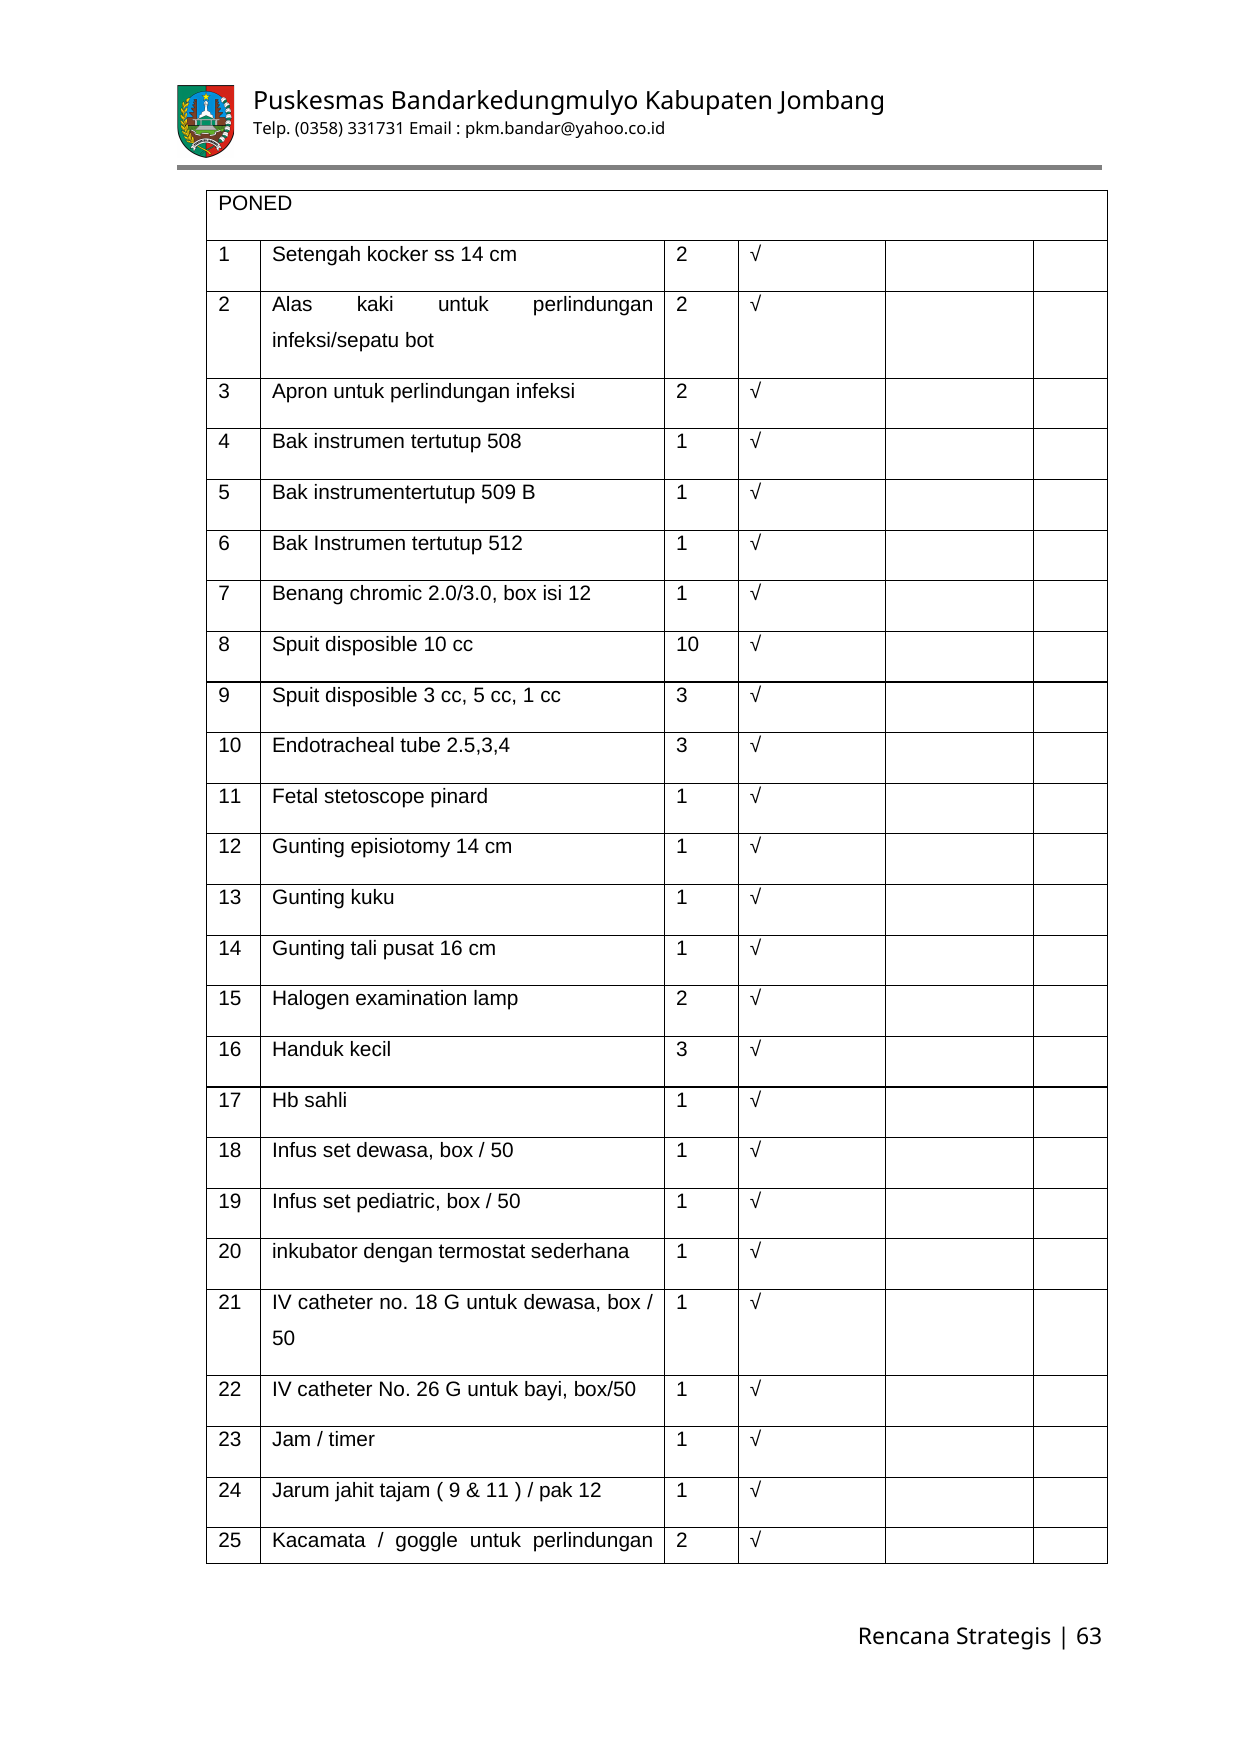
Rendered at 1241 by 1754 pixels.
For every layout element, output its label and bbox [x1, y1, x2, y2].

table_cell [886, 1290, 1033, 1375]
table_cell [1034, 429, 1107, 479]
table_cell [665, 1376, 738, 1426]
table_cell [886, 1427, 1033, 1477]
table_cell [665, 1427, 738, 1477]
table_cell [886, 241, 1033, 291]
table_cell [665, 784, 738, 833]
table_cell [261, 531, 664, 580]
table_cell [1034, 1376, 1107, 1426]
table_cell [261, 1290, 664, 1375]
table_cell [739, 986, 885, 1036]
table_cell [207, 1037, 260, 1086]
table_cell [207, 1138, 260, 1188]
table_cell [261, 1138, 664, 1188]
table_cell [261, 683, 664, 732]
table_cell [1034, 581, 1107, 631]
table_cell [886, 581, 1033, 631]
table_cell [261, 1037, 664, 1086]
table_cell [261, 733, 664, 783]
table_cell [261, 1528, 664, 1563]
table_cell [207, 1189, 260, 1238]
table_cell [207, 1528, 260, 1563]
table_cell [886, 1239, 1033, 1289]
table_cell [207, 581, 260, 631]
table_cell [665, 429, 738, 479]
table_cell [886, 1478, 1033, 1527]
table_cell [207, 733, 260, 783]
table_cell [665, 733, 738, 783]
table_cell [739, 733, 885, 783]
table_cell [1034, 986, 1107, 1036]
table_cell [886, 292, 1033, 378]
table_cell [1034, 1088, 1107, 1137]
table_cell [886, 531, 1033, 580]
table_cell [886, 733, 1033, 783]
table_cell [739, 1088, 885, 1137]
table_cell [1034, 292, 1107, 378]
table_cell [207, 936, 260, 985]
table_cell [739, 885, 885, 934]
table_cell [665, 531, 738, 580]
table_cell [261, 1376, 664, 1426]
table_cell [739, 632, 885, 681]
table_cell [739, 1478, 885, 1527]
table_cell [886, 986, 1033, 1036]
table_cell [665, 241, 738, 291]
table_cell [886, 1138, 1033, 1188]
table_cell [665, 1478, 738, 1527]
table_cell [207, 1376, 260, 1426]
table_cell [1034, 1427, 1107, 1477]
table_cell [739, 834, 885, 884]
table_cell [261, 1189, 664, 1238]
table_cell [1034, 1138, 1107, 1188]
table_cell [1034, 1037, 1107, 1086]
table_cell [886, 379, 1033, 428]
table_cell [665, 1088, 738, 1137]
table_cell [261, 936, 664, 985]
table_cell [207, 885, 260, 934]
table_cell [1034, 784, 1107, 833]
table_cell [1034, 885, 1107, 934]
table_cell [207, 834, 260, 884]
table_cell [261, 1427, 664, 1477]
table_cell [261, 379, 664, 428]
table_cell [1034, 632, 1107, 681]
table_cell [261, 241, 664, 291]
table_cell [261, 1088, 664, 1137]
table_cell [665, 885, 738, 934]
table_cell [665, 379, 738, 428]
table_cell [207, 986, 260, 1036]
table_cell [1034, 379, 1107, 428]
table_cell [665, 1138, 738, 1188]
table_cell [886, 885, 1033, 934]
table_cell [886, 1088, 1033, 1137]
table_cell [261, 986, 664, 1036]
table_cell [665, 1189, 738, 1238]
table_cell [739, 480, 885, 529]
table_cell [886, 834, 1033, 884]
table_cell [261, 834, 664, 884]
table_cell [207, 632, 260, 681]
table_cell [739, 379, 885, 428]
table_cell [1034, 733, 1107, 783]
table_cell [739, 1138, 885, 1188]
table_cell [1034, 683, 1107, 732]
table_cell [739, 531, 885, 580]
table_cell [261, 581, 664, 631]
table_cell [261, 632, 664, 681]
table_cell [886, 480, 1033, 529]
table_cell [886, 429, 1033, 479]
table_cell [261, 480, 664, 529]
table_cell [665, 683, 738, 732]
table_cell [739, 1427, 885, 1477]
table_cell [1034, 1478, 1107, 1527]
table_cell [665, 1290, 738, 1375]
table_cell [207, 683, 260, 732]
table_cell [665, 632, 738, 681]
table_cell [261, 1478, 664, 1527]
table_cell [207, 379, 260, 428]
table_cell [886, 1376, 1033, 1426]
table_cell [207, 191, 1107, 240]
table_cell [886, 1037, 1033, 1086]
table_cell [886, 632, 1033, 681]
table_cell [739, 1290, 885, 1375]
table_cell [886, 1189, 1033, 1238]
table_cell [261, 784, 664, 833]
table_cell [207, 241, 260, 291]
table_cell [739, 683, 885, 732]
picture [177, 85, 235, 158]
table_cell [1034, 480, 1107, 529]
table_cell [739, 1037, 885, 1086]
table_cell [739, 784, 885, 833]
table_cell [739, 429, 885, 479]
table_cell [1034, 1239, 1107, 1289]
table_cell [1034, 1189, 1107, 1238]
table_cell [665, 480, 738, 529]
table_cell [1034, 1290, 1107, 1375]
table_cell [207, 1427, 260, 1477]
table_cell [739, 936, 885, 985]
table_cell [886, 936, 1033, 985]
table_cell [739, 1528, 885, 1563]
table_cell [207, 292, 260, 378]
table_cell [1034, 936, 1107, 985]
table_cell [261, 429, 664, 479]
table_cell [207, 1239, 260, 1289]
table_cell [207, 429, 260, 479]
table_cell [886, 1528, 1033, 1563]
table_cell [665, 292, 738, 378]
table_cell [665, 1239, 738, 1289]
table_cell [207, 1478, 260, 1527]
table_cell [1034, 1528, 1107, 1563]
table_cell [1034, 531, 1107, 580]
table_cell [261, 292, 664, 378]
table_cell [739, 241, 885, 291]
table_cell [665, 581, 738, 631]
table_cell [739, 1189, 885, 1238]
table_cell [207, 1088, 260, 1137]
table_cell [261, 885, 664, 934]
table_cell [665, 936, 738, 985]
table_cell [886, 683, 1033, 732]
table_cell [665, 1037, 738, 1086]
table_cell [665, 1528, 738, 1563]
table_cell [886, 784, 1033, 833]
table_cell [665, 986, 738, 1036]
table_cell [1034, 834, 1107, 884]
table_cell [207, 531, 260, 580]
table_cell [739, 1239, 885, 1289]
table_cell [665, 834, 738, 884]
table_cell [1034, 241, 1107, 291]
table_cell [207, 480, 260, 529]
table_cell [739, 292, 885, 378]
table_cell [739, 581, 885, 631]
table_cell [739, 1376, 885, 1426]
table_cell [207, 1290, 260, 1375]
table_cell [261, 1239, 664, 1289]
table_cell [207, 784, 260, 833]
